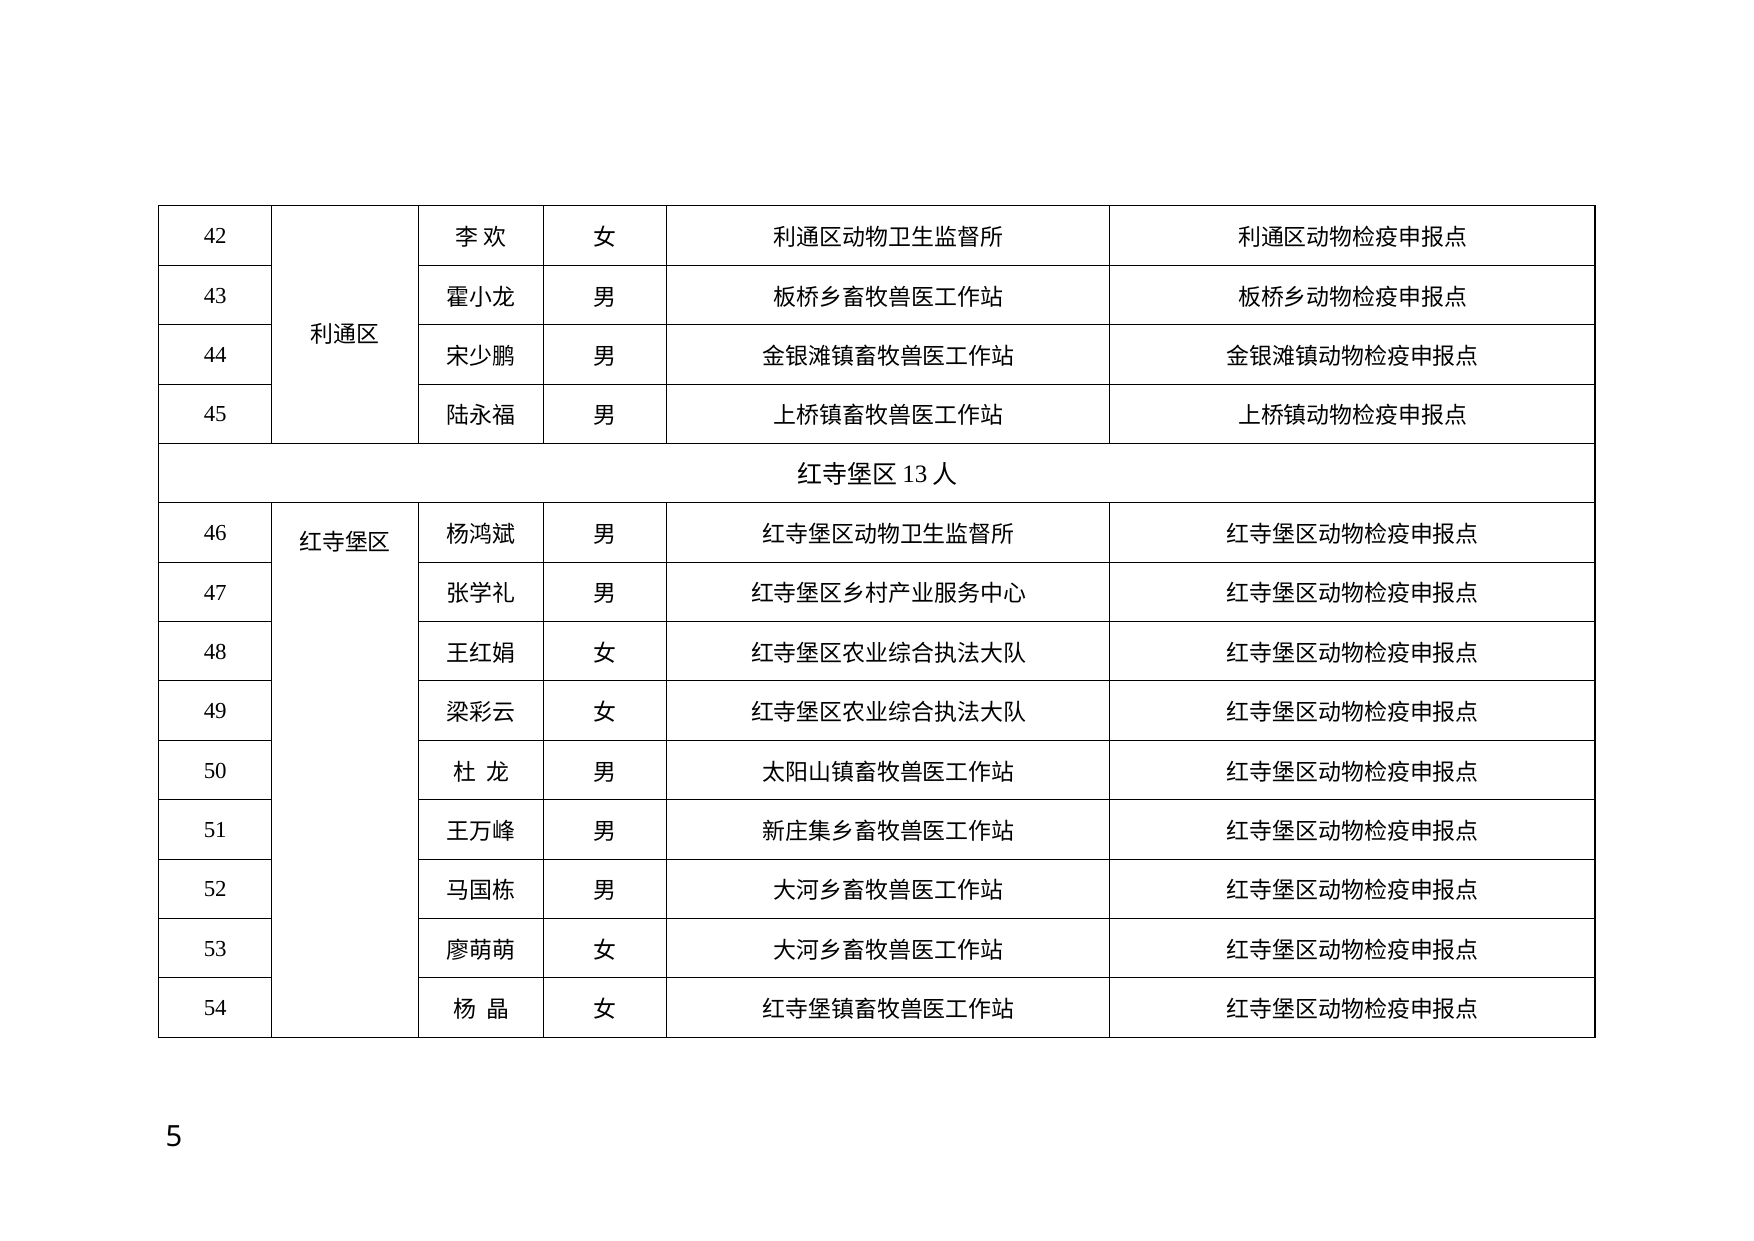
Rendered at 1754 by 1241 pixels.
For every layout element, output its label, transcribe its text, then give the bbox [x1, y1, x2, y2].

table_cell 男 [544, 325, 666, 383]
table_cell 红寺堡区动物检疫申报点 [1110, 741, 1594, 799]
table_cell 女 [544, 622, 666, 680]
table_cell 50 [159, 741, 271, 799]
table_cell 上桥镇畜牧兽医工作站 [667, 385, 1109, 443]
table_cell 杨 晶 [419, 978, 543, 1037]
table_cell 杜 龙 [419, 741, 543, 799]
table_cell 42 [159, 206, 271, 265]
table_cell 马国栋 [419, 860, 543, 918]
table_cell 女 [544, 681, 666, 740]
table_cell 利通区动物卫生监督所 [667, 206, 1109, 265]
table_cell 43 [159, 266, 271, 324]
table_cell 红寺堡区动物检疫申报点 [1110, 919, 1594, 977]
table_cell 红寺堡区农业综合执法大队 [667, 681, 1109, 740]
table_cell 红寺堡区动物检疫申报点 [1110, 563, 1594, 621]
table_cell 板桥乡动物检疫申报点 [1110, 266, 1594, 324]
table_cell 李 欢 [419, 206, 543, 265]
table_cell 47 [159, 563, 271, 621]
table_cell 红寺堡区 [272, 503, 418, 1037]
table_cell 49 [159, 681, 271, 740]
table_cell 男 [544, 266, 666, 324]
table_cell 上桥镇动物检疫申报点 [1110, 385, 1594, 443]
table_cell 53 [159, 919, 271, 977]
table_cell 女 [544, 919, 666, 977]
table_cell 46 [159, 503, 271, 562]
table_cell 男 [544, 800, 666, 858]
table_cell 杨鸿斌 [419, 503, 543, 562]
table_cell 52 [159, 860, 271, 918]
table_cell 利通区 [272, 206, 418, 443]
table_cell 张学礼 [419, 563, 543, 621]
table_cell 红寺堡区13人 [159, 444, 1594, 502]
table_cell 大河乡畜牧兽医工作站 [667, 919, 1109, 977]
table_cell 金银滩镇动物检疫申报点 [1110, 325, 1594, 383]
table_cell 红寺堡区动物检疫申报点 [1110, 681, 1594, 740]
table_cell 男 [544, 385, 666, 443]
table_cell 54 [159, 978, 271, 1037]
table_cell 红寺堡区动物检疫申报点 [1110, 978, 1594, 1037]
table_cell 陆永福 [419, 385, 543, 443]
table_cell 女 [544, 978, 666, 1037]
table_cell 红寺堡区动物检疫申报点 [1110, 860, 1594, 918]
table_cell 女 [544, 206, 666, 265]
table_cell 王红娟 [419, 622, 543, 680]
table_cell 男 [544, 860, 666, 918]
table_cell 新庄集乡畜牧兽医工作站 [667, 800, 1109, 858]
table_cell 男 [544, 741, 666, 799]
table_cell 金银滩镇畜牧兽医工作站 [667, 325, 1109, 383]
table_cell 红寺堡区动物检疫申报点 [1110, 800, 1594, 858]
table_cell 男 [544, 563, 666, 621]
table_cell 红寺堡区动物卫生监督所 [667, 503, 1109, 562]
table_cell 红寺堡区动物检疫申报点 [1110, 503, 1594, 562]
table_cell 红寺堡区乡村产业服务中心 [667, 563, 1109, 621]
table_cell 宋少鹏 [419, 325, 543, 383]
table_cell 44 [159, 325, 271, 383]
table_cell 霍小龙 [419, 266, 543, 324]
table_cell 51 [159, 800, 271, 858]
table_cell 王万峰 [419, 800, 543, 858]
table_cell 45 [159, 385, 271, 443]
table_cell 48 [159, 622, 271, 680]
table_cell 红寺堡镇畜牧兽医工作站 [667, 978, 1109, 1037]
table_cell 梁彩云 [419, 681, 543, 740]
table_cell 红寺堡区农业综合执法大队 [667, 622, 1109, 680]
table_cell 红寺堡区动物检疫申报点 [1110, 622, 1594, 680]
table_cell 廖萌萌 [419, 919, 543, 977]
table_cell 利通区动物检疫申报点 [1110, 206, 1594, 265]
table_cell 太阳山镇畜牧兽医工作站 [667, 741, 1109, 799]
table_cell 大河乡畜牧兽医工作站 [667, 860, 1109, 918]
table_cell 男 [544, 503, 666, 562]
table_cell 板桥乡畜牧兽医工作站 [667, 266, 1109, 324]
